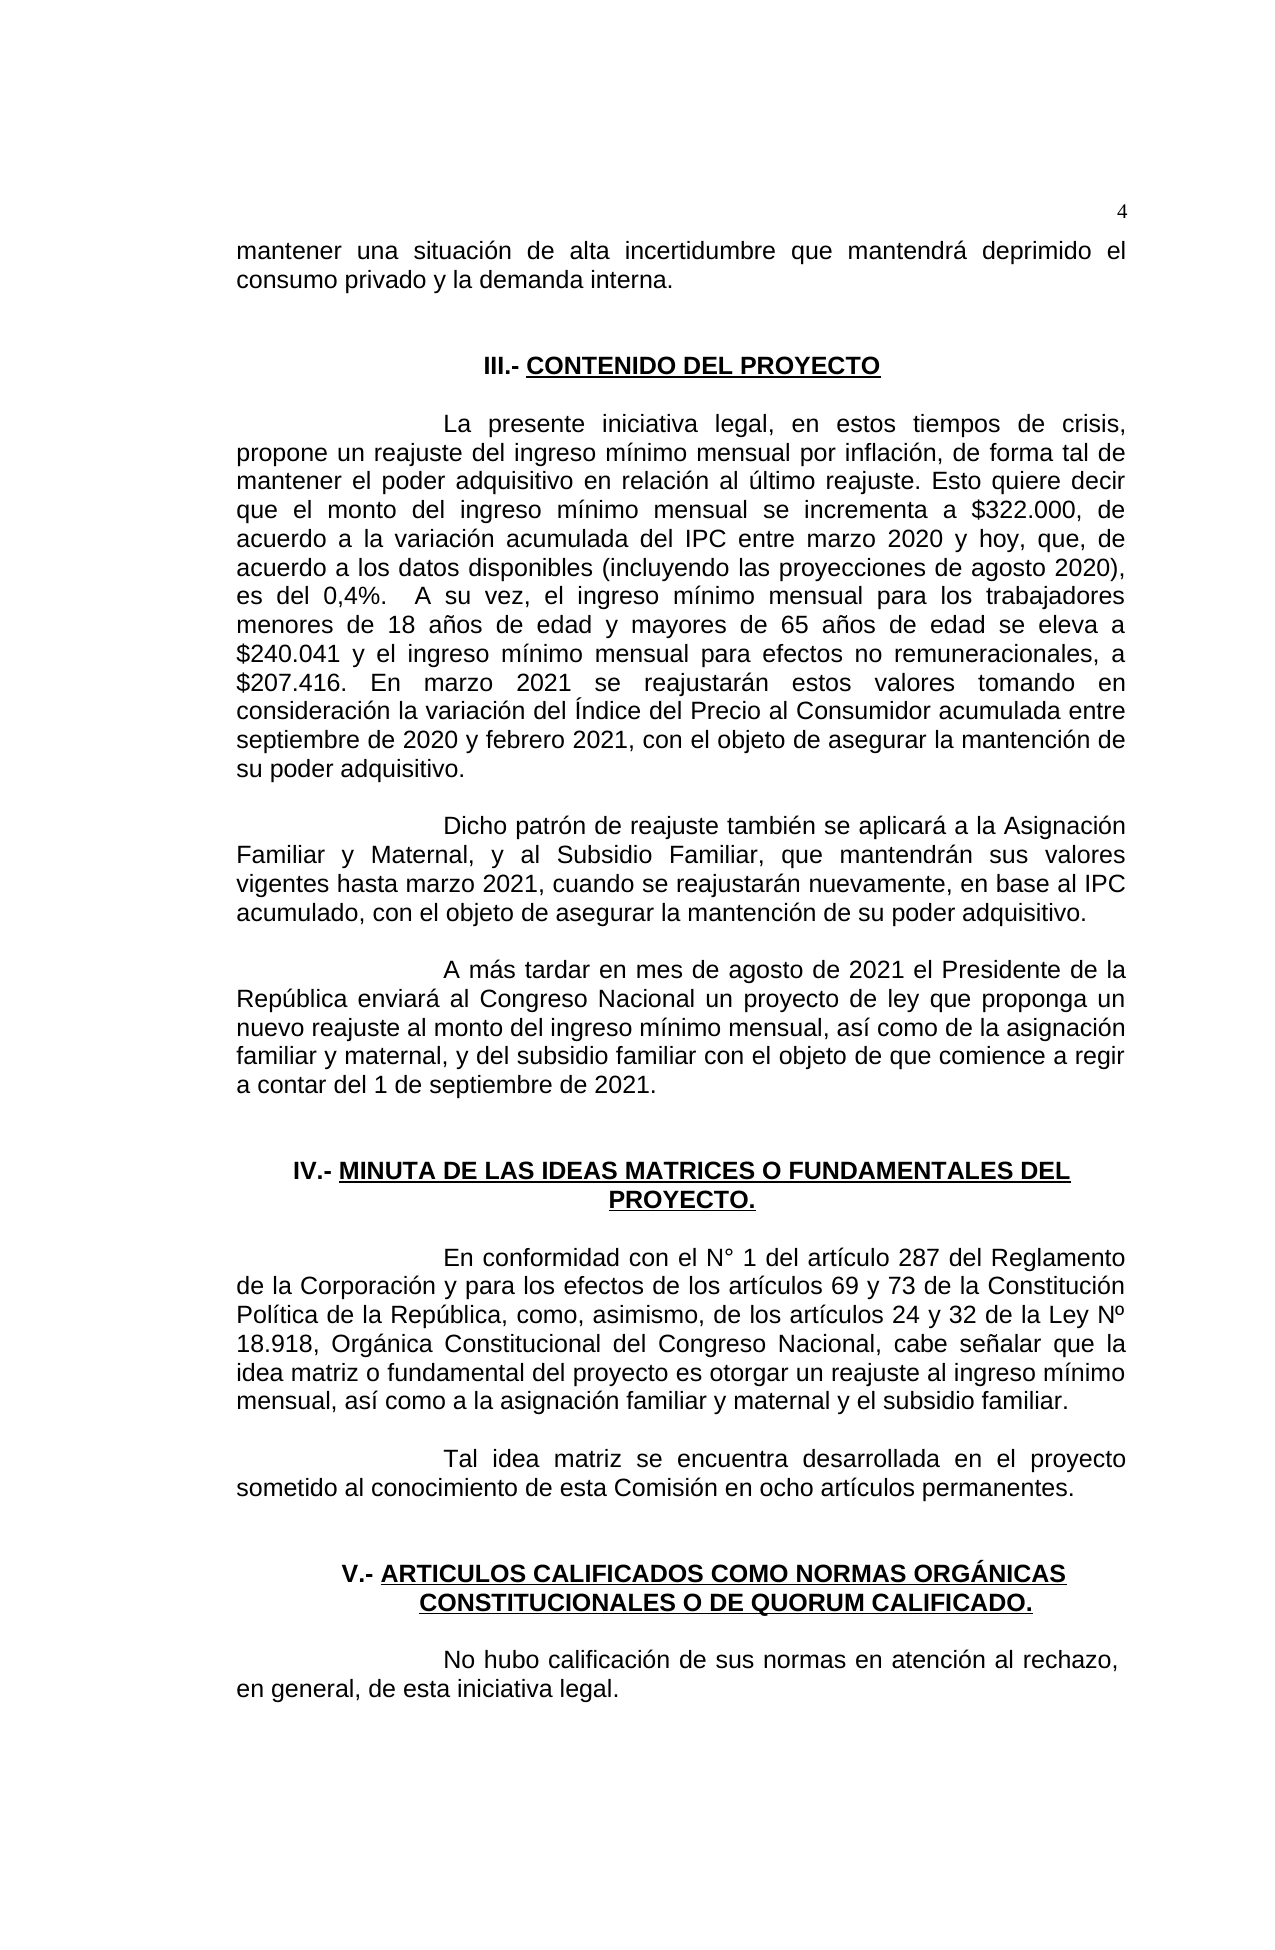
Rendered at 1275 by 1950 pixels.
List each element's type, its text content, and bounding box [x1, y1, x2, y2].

subtitle III.- CONTENIDO DEL PROYECTO [236, 351, 1127, 380]
text En conformidad con el N° 1 del artículo 287 del Reglamento de la Corporación y para los efectos de los artículos 69 y 73 de la Constitución Política de la República, como, asimismo, de los artículos 24 y 32 de la Ley Nº 18.918, Orgánica Constitucional del Congreso Nacional, cabe señalar que la idea matriz o fundamental del proyecto es otorgar un reajuste al ingreso mínimo mensual, así como a la asignación familiar y maternal y el subsidio familiar. [236, 1242, 1127, 1415]
text Tal idea matriz se encuentra desarrollada en el proyecto sometido al conocimiento de esta Comisión en ocho artículos permanentes. [236, 1444, 1127, 1501]
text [236, 236, 1127, 294]
text V.- ARTICULOS CALIFICADOS COMO NORMAS ORGÁNICAS CONSTITUCIONALES O DE QUORUM CALIFICADO. [281, 1559, 1127, 1616]
text No hubo calificación de sus normas en atención al rechazo, en general, de esta iniciativa legal. [236, 1645, 1119, 1702]
text Dicho patrón de reajuste también se aplicará a la Asignación Familiar y Maternal, y al Subsidio Familiar, que mantendrán sus valores vigentes hasta marzo 2021, cuando se reajustarán nuevamente, en base al IPC acumulado, con el objeto de asegurar la mantención de su poder adquisitivo. [236, 811, 1127, 926]
text La presente iniciativa legal, en estos tiempos de crisis, propone un reajuste del ingreso mínimo mensual por inflación, de forma tal de mantener el poder adquisitivo en relación al último reajuste. Esto quiere decir que el monto del ingreso mínimo mensual se incrementa a $322.000, de acuerdo a la variación acumulada del IPC entre marzo 2020 y hoy, que, de acuerdo a los datos disponibles (incluyendo las proyecciones de agosto 2020), es del 0,4%. A su vez, el ingreso mínimo mensual para los trabajadores menores de 18 años de edad y mayores de 65 años de edad se eleva a $240.041 y el ingreso mínimo mensual para efectos no remuneracionales, a $207.416. En marzo 2021 se reajustarán estos valores tomando en consideración la variación del Índice del Precio al Consumidor acumulada entre septiembre de 2020 y febrero 2021, con el objeto de asegurar la mantención de su poder adquisitivo. [236, 409, 1127, 782]
text A más tardar en mes de agosto de 2021 el Presidente de la República enviará al Congreso Nacional un proyecto de ley que proponga un nuevo reajuste al monto del ingreso mínimo mensual, así como de la asignación familiar y maternal, y del subsidio familiar con el objeto de que comience a regir a contar del 1 de septiembre de 2021. [236, 955, 1127, 1099]
text IV.- MINUTA DE LAS IDEAS MATRICES O FUNDAMENTALES DEL PROYECTO. [236, 1156, 1127, 1214]
